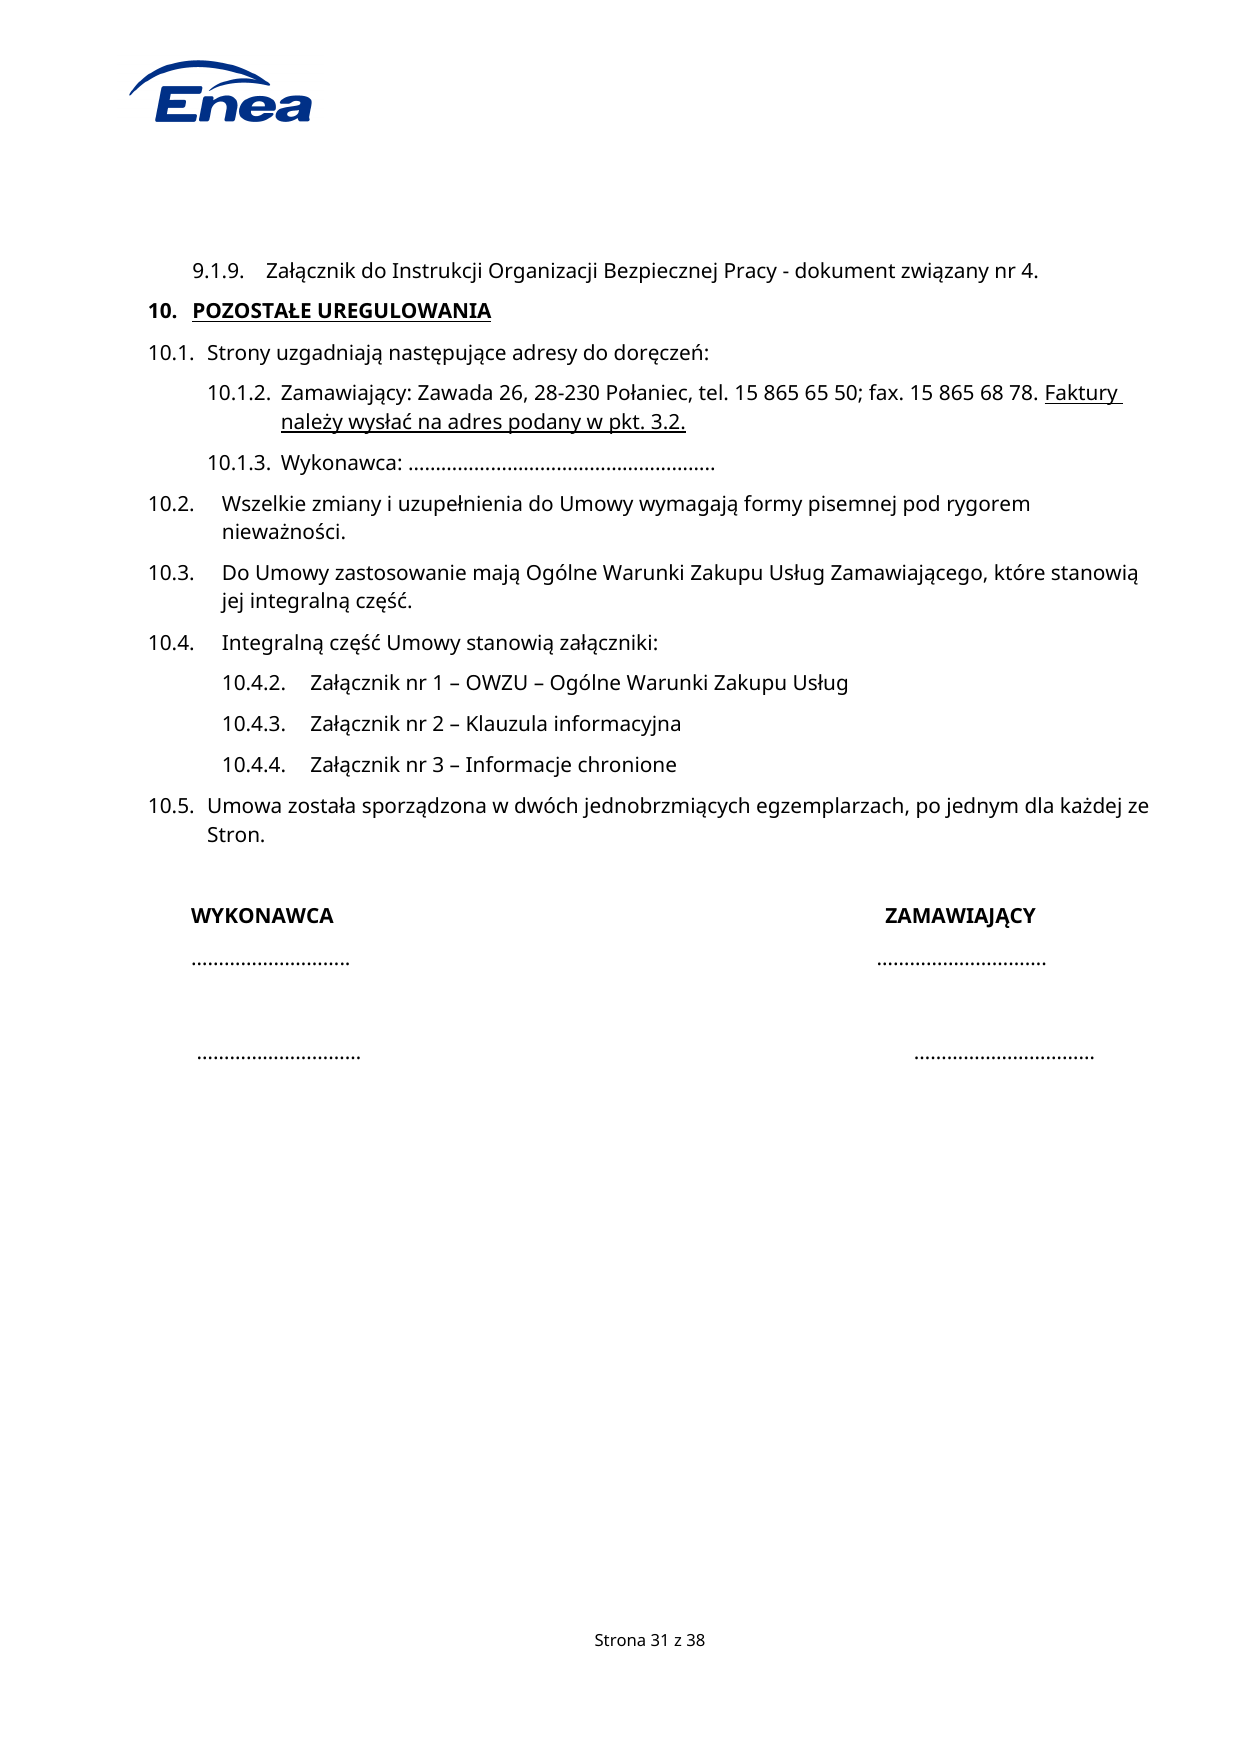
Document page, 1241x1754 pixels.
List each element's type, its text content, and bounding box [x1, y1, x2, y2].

list Wszelkie zmiany i uzupełnienia do Umowy wymagają formy pisemnej pod rygorem nieważności. [148, 489, 1152, 546]
list Umowa została sporządzona w dwóch jednobrzmiących egzemplarzach, po jednym dla każdej ze Stron. [148, 791, 1152, 848]
list Do Umowy zastosowanie mają Ogólne Warunki Zakupu Usług Zamawiającego, które stanowią jej integralną część. [148, 558, 1152, 615]
list Zamawiający: Zawada 26, 28-230 Połaniec, tel. 15 865 65 50; fax. 15 865 68 78. Faktury należy wysłać na adres podany w pkt. 3.2. [207, 378, 1152, 435]
text WYKONAWCA ZAMAWIAJĄCY [148, 902, 1152, 930]
list POZOSTAŁE UREGULOWANIA [148, 297, 1152, 325]
list Wykonawca: ……………………………………………….. [207, 448, 1152, 476]
list Strony uzgadniają następujące adresy do doręczeń: [148, 338, 1152, 366]
picture [117, 50, 324, 124]
text ……………………….. …………………………. [148, 943, 1152, 971]
list Załącznik nr 1 – OWZU – Ogólne Warunki Zakupu Usług [222, 668, 1152, 697]
text ………………………… …………………………… [148, 1037, 1152, 1066]
list Załącznik nr 2 – Klauzula informacyjna [222, 709, 1152, 738]
list Załącznik nr 3 – Informacje chronione [222, 750, 1152, 779]
list Załącznik do Instrukcji Organizacji Bezpiecznej Pracy - dokument związany nr 4. [192, 256, 1152, 284]
list Integralną część Umowy stanowią załączniki: [148, 628, 1152, 656]
